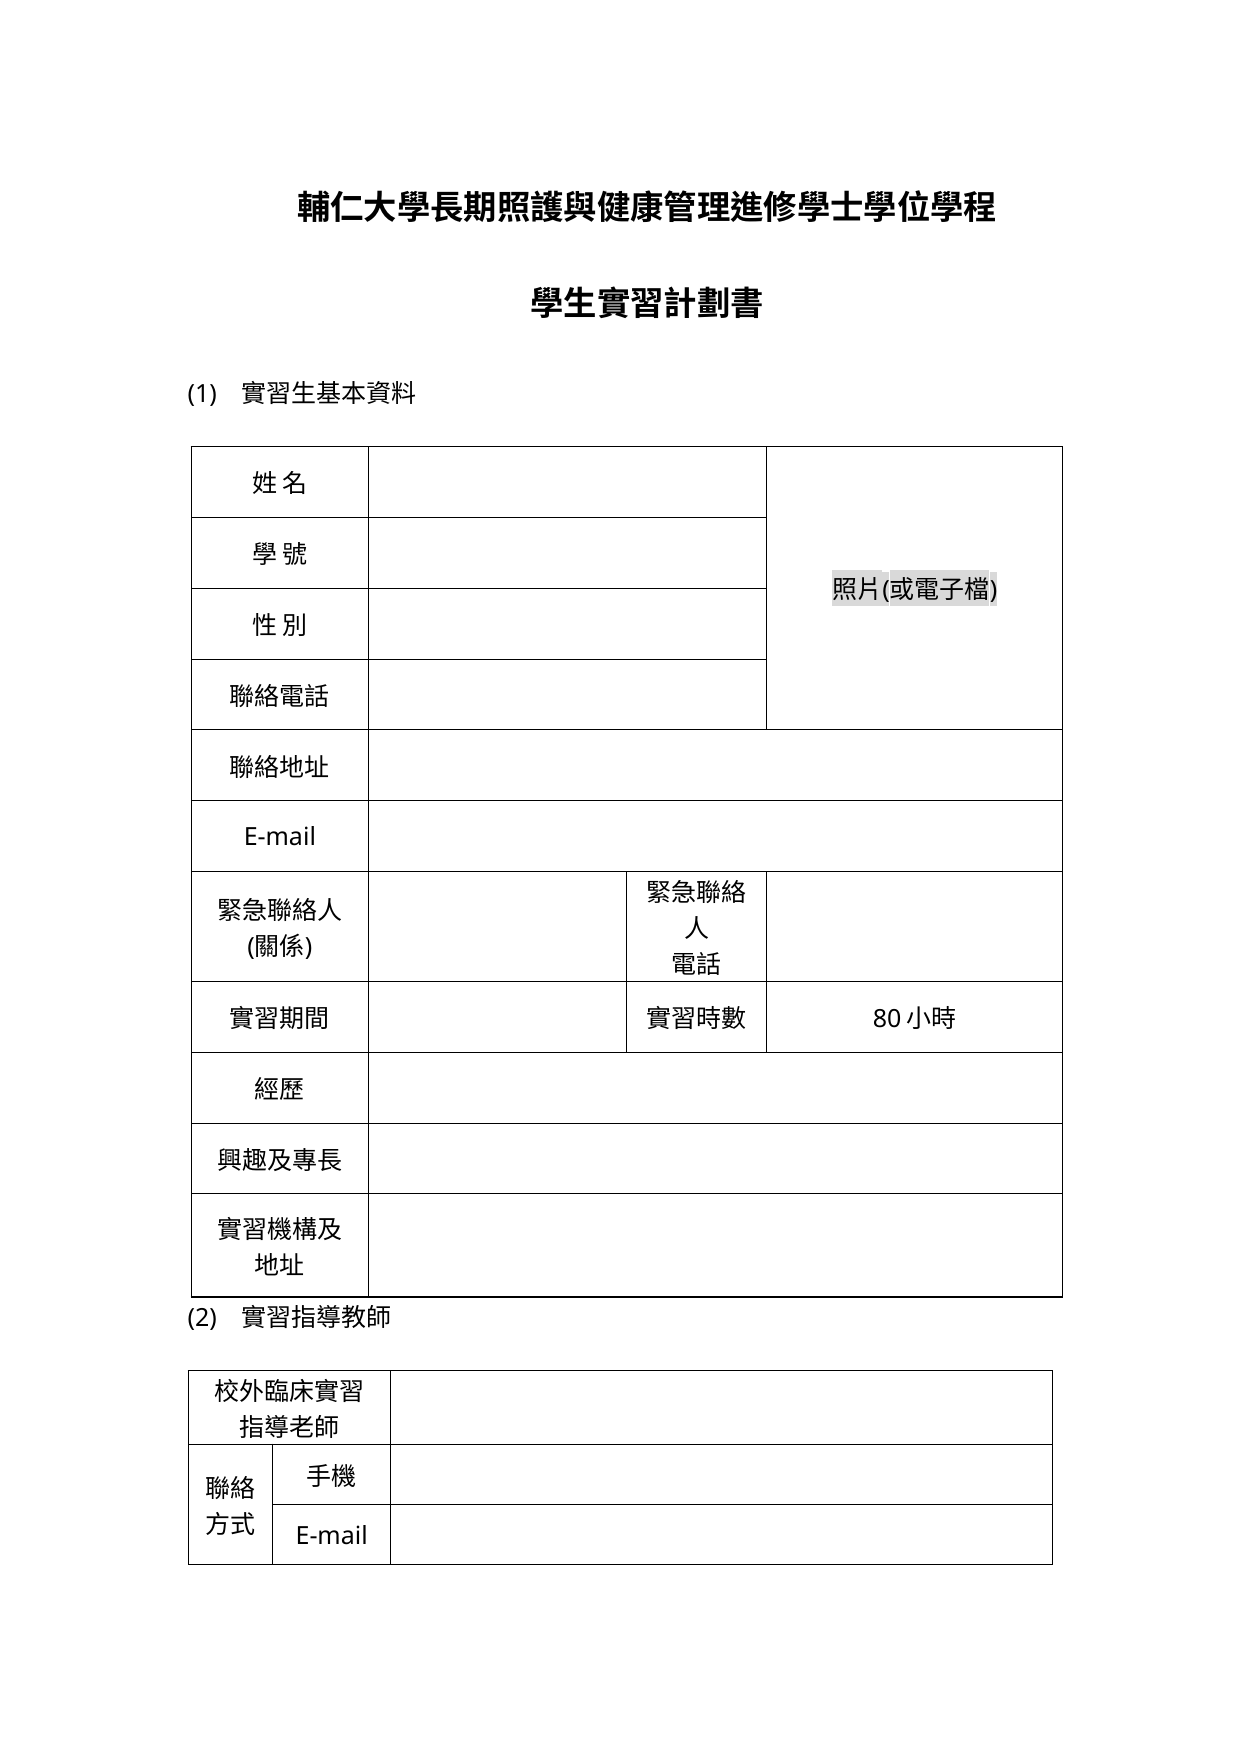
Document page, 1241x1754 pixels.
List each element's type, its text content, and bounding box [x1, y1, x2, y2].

table_cell 80小時 [767, 982, 1062, 1052]
table_cell 實習機構及 地址 [192, 1194, 368, 1296]
table_header 校外臨床實習 指導老師 [189, 1371, 390, 1443]
table_cell [369, 660, 766, 729]
table_cell [391, 1505, 1052, 1564]
text 學生實習計劃書 [241, 277, 1053, 325]
table_cell [369, 518, 766, 588]
table_cell [369, 1053, 1062, 1122]
table_cell 興趣及專長 [192, 1124, 368, 1193]
table_header [391, 1371, 1052, 1443]
table_cell 經歷 [192, 1053, 368, 1122]
table_cell 聯絡方式 [189, 1445, 272, 1564]
table_cell E-mail [192, 801, 368, 871]
table_cell [369, 1124, 1062, 1193]
list 實習指導教師 [187, 1297, 1053, 1334]
table_header 姓 名 [192, 447, 368, 517]
table_cell [369, 730, 1062, 800]
table_cell 緊急聯絡人 電話 [627, 872, 766, 981]
table_cell 學 號 [192, 518, 368, 588]
text 輔仁大學長期照護與健康管理進修學士學位學程 [241, 181, 1053, 229]
table_cell [767, 872, 1062, 981]
table_cell [369, 1194, 1062, 1296]
table_header 照片(或電子檔) [767, 447, 1062, 729]
table_header [369, 447, 766, 517]
table_cell [369, 872, 626, 981]
table_cell [369, 589, 766, 658]
table_cell 聯絡地址 [192, 730, 368, 800]
table_cell 實習時數 [627, 982, 766, 1052]
list 實習生基本資料 [187, 373, 1053, 410]
table_cell 聯絡電話 [192, 660, 368, 729]
table_cell 緊急聯絡人 (關係) [192, 872, 368, 981]
table_cell 手機 [273, 1445, 390, 1504]
table_cell E-mail [273, 1505, 390, 1564]
table_cell [391, 1445, 1052, 1504]
table_cell 性 別 [192, 589, 368, 658]
table_cell 實習期間 [192, 982, 368, 1052]
table_cell [369, 801, 1062, 871]
table_cell [369, 982, 626, 1052]
